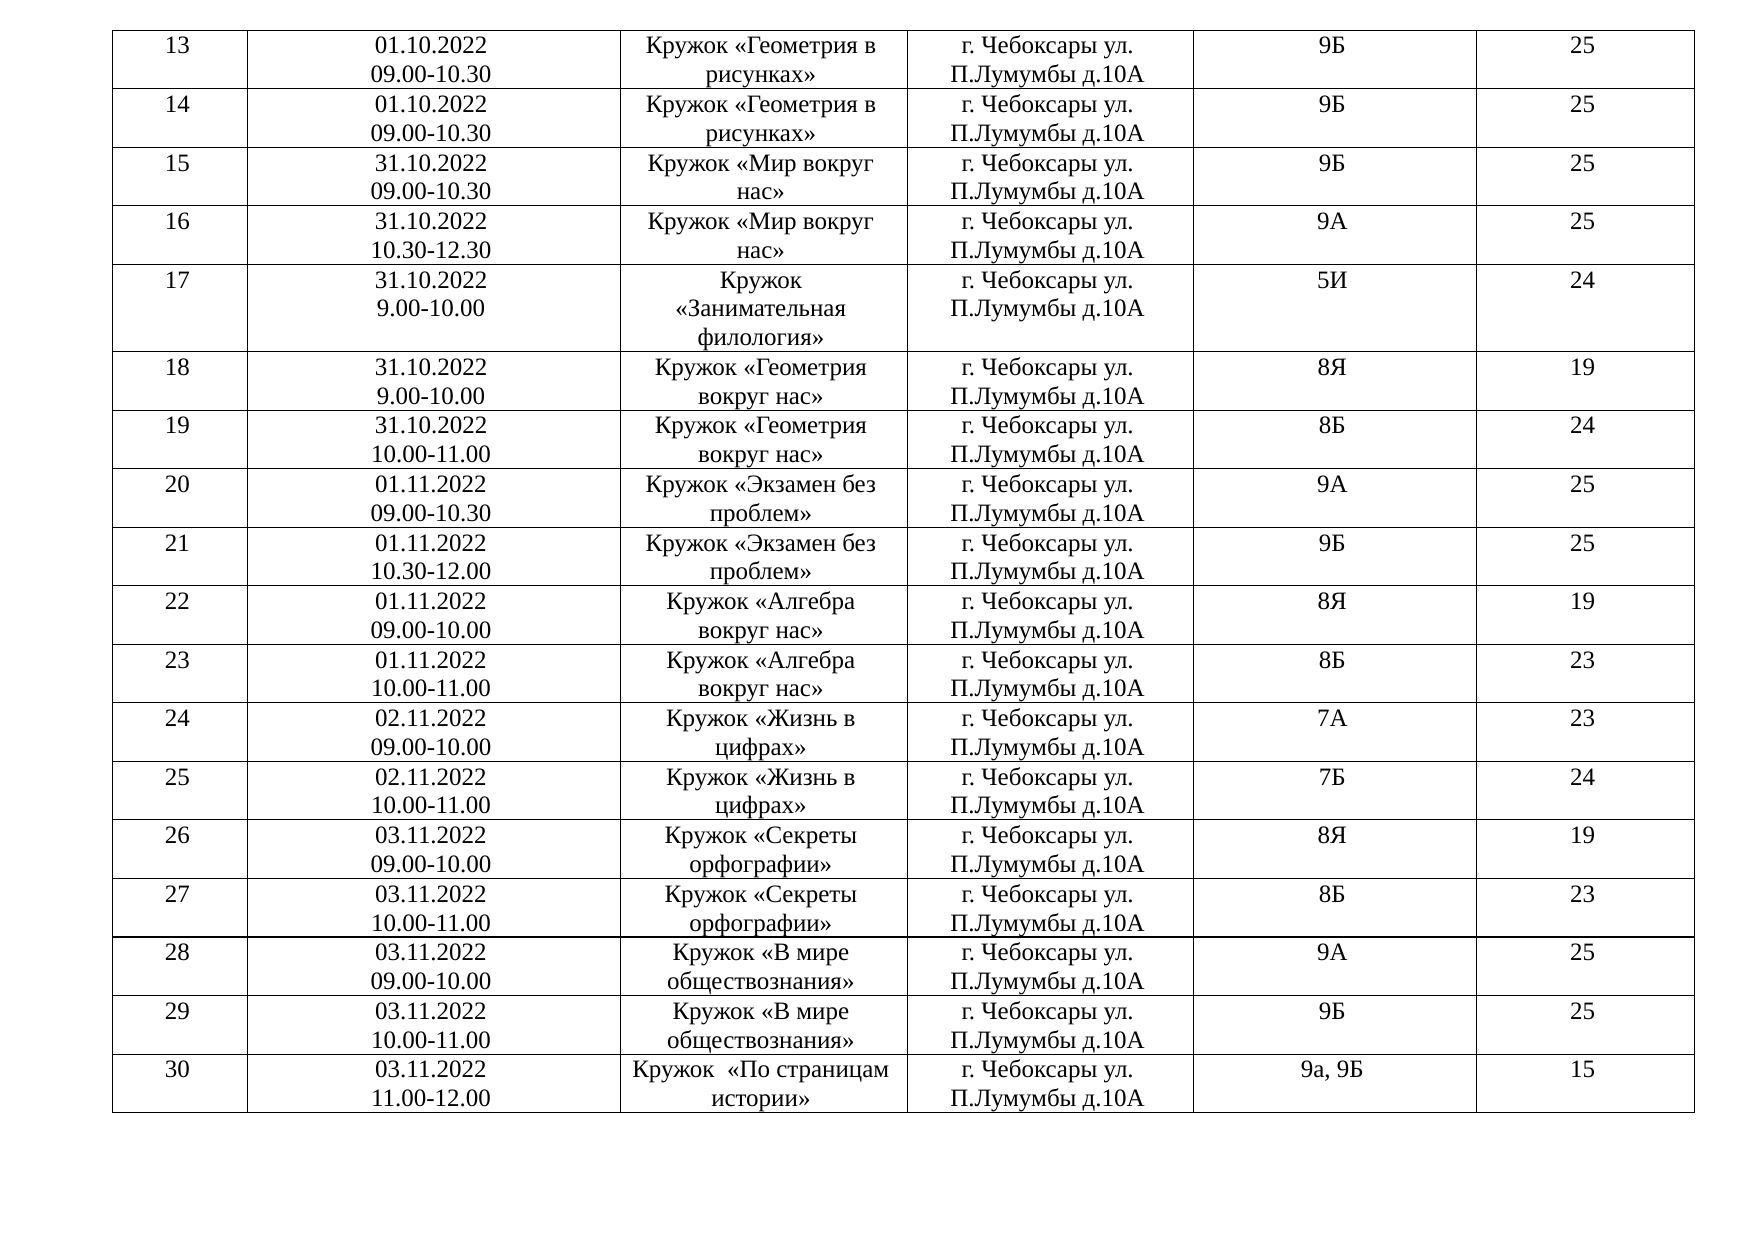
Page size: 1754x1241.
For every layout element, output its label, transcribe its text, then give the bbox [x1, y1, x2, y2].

table_cell 8Б [1194, 645, 1476, 702]
table_cell 03.11.2022 10.00-11.00 [248, 879, 620, 936]
table_cell г. Чебоксары ул. П.Лумумбы д.10А [908, 265, 1193, 351]
table_cell 03.11.2022 11.00-12.00 [248, 1055, 620, 1112]
table_cell 9А [1194, 469, 1476, 527]
table_cell Кружок «В мире обществознания» [621, 996, 907, 1053]
table_cell 25 [113, 762, 247, 819]
table_cell 01.11.2022 10.00-11.00 [248, 645, 620, 702]
table_cell 29 [113, 996, 247, 1053]
table_cell 28 [113, 938, 247, 995]
table_cell 19 [1477, 586, 1694, 644]
table_cell 23 [1477, 703, 1694, 761]
table_cell 24 [1477, 762, 1694, 819]
table_cell 01.11.2022 10.30-12.00 [248, 528, 620, 585]
table_cell г. Чебоксары ул. П.Лумумбы д.10А [908, 586, 1193, 644]
table_cell г. Чебоксары ул. П.Лумумбы д.10А [908, 1055, 1193, 1112]
table_cell 8Я [1194, 820, 1476, 878]
table_cell г. Чебоксары ул. П.Лумумбы д.10А [908, 996, 1193, 1053]
table_cell Кружок «Экзамен без проблем» [621, 528, 907, 585]
table_cell 27 [113, 879, 247, 936]
table_cell 24 [1477, 411, 1694, 468]
table_cell 23 [1477, 645, 1694, 702]
table_cell г. Чебоксары ул. П.Лумумбы д.10А [908, 528, 1193, 585]
table_cell г. Чебоксары ул. П.Лумумбы д.10А [908, 879, 1193, 936]
table_cell 01.10.2022 09.00-10.30 [248, 31, 620, 88]
table_cell 22 [113, 586, 247, 644]
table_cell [908, 31, 1193, 88]
table_cell г. Чебоксары ул. П.Лумумбы д.10А [908, 411, 1193, 468]
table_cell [908, 89, 1193, 147]
table_cell 30 [113, 1055, 247, 1112]
table_cell 8Б [1194, 879, 1476, 936]
table_cell 9А [1194, 938, 1476, 995]
table_cell Кружок «В мире обществознания» [621, 938, 907, 995]
table_cell 31.10.2022 09.00-10.30 [248, 148, 620, 205]
table_cell 9Б [1194, 528, 1476, 585]
table_cell 9Б [1194, 996, 1476, 1053]
table_cell 9А [1194, 206, 1476, 264]
table_cell Кружок «Экзамен без проблем» [621, 469, 907, 527]
table_cell г. Чебоксары ул. П.Лумумбы д.10А [908, 206, 1193, 264]
table_cell 19 [113, 411, 247, 468]
table_cell г. Чебоксары ул. П.Лумумбы д.10А [908, 703, 1193, 761]
table_cell 31.10.2022 9.00-10.00 [248, 265, 620, 351]
table_cell 31.10.2022 10.30-12.30 [248, 206, 620, 264]
table_cell 25 [1477, 206, 1694, 264]
table_cell 8Б [1194, 411, 1476, 468]
table_cell 25 [1477, 938, 1694, 995]
table_cell 02.11.2022 10.00-11.00 [248, 762, 620, 819]
table_cell 25 [1477, 31, 1694, 88]
table_cell г. Чебоксары ул. П.Лумумбы д.10А [908, 148, 1193, 205]
table_cell 7А [1194, 703, 1476, 761]
table_cell Кружок «Алгебра вокруг нас» [621, 645, 907, 702]
table_cell 24 [113, 703, 247, 761]
table_cell 31.10.2022 9.00-10.00 [248, 352, 620, 409]
table_cell 15 [113, 148, 247, 205]
table_cell 18 [113, 352, 247, 409]
table_cell 03.11.2022 09.00-10.00 [248, 938, 620, 995]
table_cell 19 [1477, 820, 1694, 878]
table_cell 24 [1477, 265, 1694, 351]
table_cell Кружок «Мир вокруг нас» [621, 206, 907, 264]
table_cell 03.11.2022 10.00-11.00 [248, 996, 620, 1053]
table_cell Кружок «Геометрия вокруг нас» [621, 411, 907, 468]
table_cell 9Б [1194, 148, 1476, 205]
table_cell Кружок «Мир вокруг нас» [621, 148, 907, 205]
table_cell г. Чебоксары ул. П.Лумумбы д.10А [908, 469, 1193, 527]
table_cell 9Б [1194, 89, 1476, 147]
table_cell Кружок «Геометрия в рисунках» [621, 31, 907, 88]
table_cell 7Б [1194, 762, 1476, 819]
table_cell 9Б [1194, 31, 1476, 88]
table_cell 26 [113, 820, 247, 878]
table_cell 19 [1477, 352, 1694, 409]
table_cell 03.11.2022 09.00-10.00 [248, 820, 620, 878]
table_cell Кружок «Алгебра вокруг нас» [621, 586, 907, 644]
table_cell 23 [1477, 879, 1694, 936]
table_cell 13 [113, 31, 247, 88]
table_cell 25 [1477, 996, 1694, 1053]
table_cell г. Чебоксары ул. П.Лумумбы д.10А [908, 762, 1193, 819]
table_cell 31.10.2022 10.00-11.00 [248, 411, 620, 468]
table_cell г. Чебоксары ул. П.Лумумбы д.10А [908, 645, 1193, 702]
table_cell 01.11.2022 09.00-10.30 [248, 469, 620, 527]
table_cell 16 [113, 206, 247, 264]
table_cell 01.10.2022 09.00-10.30 [248, 89, 620, 147]
table_cell 01.11.2022 09.00-10.00 [248, 586, 620, 644]
table_cell Кружок «Секреты орфографии» [621, 879, 907, 936]
table_cell 02.11.2022 09.00-10.00 [248, 703, 620, 761]
table_cell 21 [113, 528, 247, 585]
table_cell Кружок «Жизнь в цифрах» [621, 762, 907, 819]
table_cell г. Чебоксары ул. П.Лумумбы д.10А [908, 938, 1193, 995]
table_cell Кружок «По страницам истории» [621, 1055, 907, 1112]
table_cell 5И [1194, 265, 1476, 351]
table_cell Кружок «Геометрия в рисунках» [621, 89, 907, 147]
table_cell Кружок «Жизнь в цифрах» [621, 703, 907, 761]
table_cell 15 [1477, 1055, 1694, 1112]
table_cell 25 [1477, 148, 1694, 205]
table_cell 9а, 9Б [1194, 1055, 1476, 1112]
table_cell 8Я [1194, 586, 1476, 644]
table_cell Кружок «Геометрия вокруг нас» [621, 352, 907, 409]
table_cell 8Я [1194, 352, 1476, 409]
table_cell 25 [1477, 89, 1694, 147]
table_cell Кружок «Секреты орфографии» [621, 820, 907, 878]
table_cell г. Чебоксары ул. П.Лумумбы д.10А [908, 352, 1193, 409]
table_cell 17 [113, 265, 247, 351]
table_cell г. Чебоксары ул. П.Лумумбы д.10А [908, 820, 1193, 878]
table_cell 14 [113, 89, 247, 147]
table_cell 23 [113, 645, 247, 702]
table_cell 20 [113, 469, 247, 527]
table_cell Кружок «Занимательная филология» [621, 265, 907, 351]
table_cell 25 [1477, 528, 1694, 585]
table_cell 25 [1477, 469, 1694, 527]
